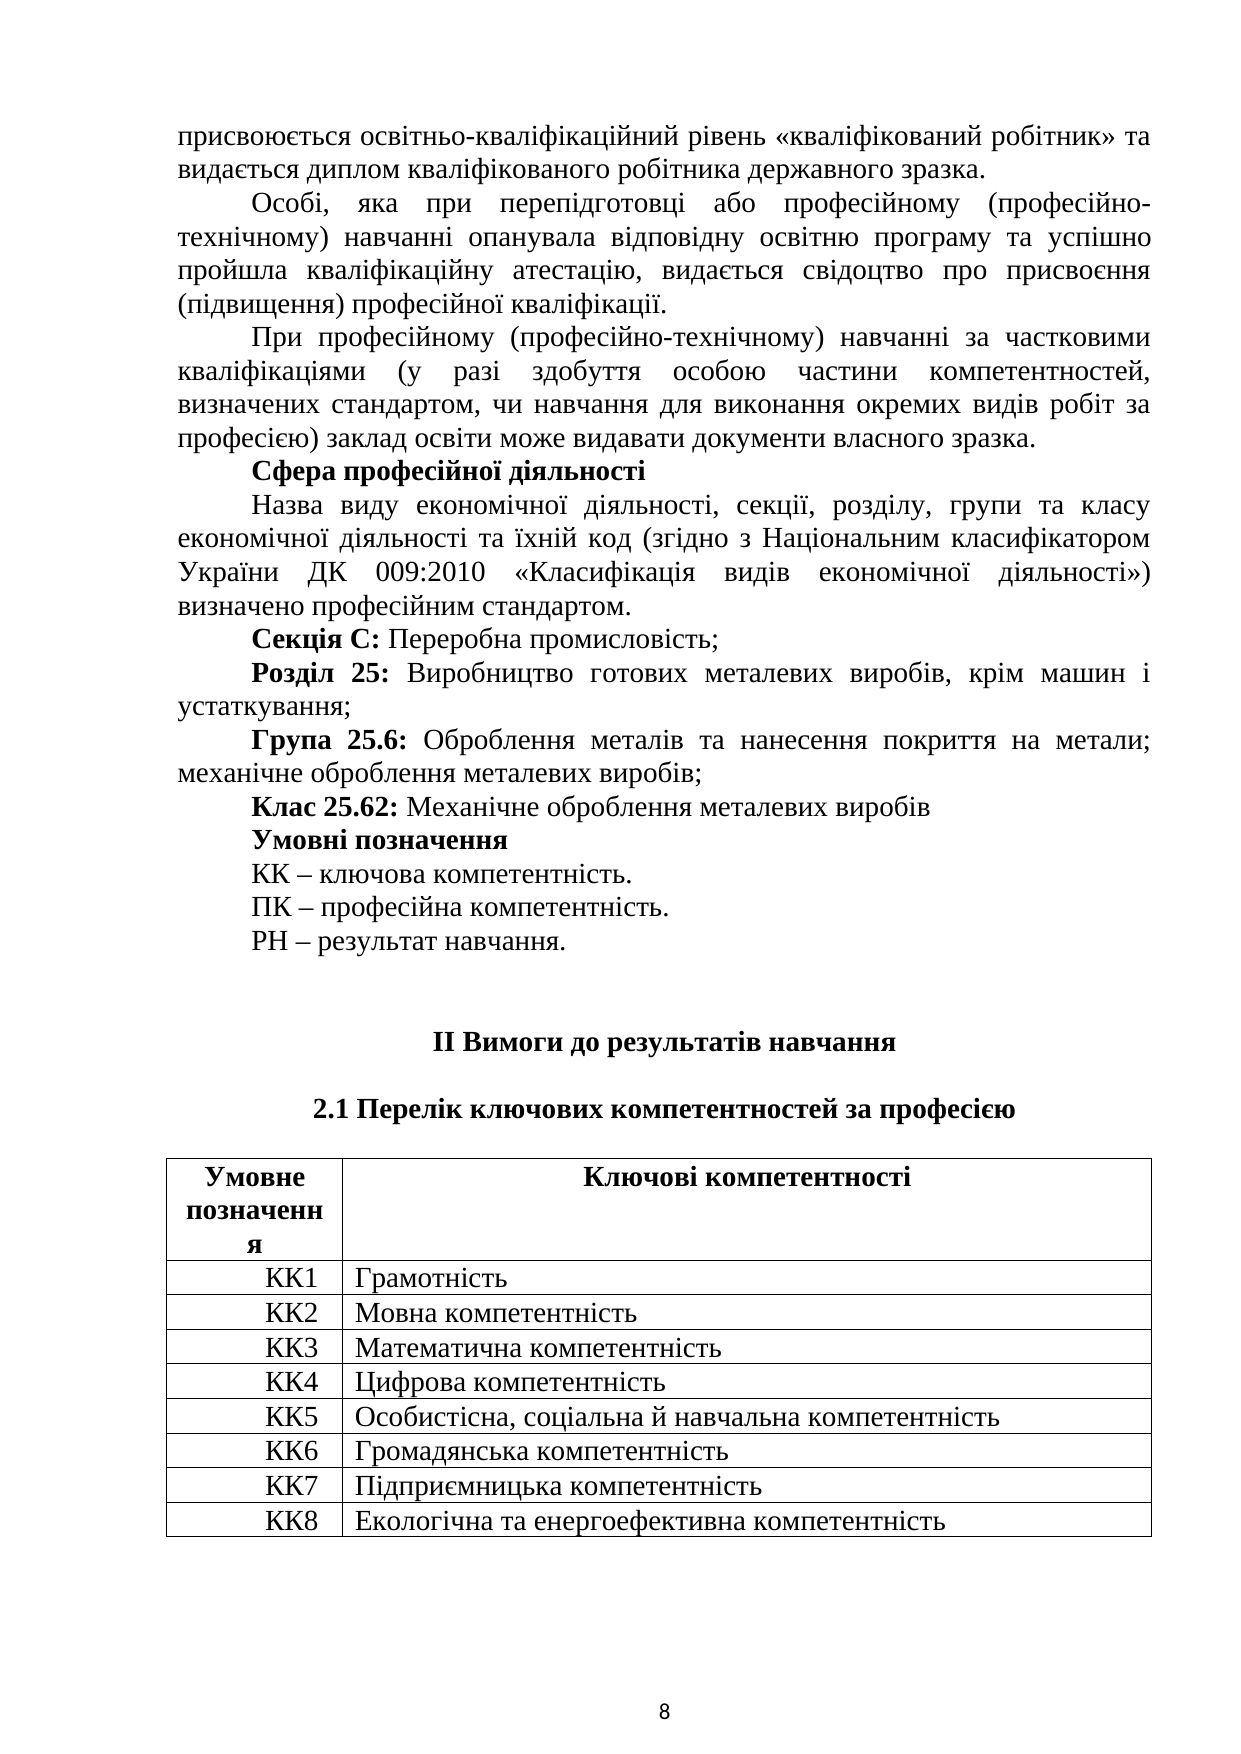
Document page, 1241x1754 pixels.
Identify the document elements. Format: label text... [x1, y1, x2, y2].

text Сфера професійної діяльності [177, 453, 1152, 487]
table_cell Підприємницька компетентність [343, 1468, 1151, 1502]
table_cell Мовна компетентність [343, 1295, 1151, 1329]
table_header Ключові компетентності [343, 1159, 1151, 1259]
table_cell Особистісна, соціальна й навчальна компетентність [343, 1399, 1151, 1432]
text РН – результат навчання. [177, 923, 1152, 957]
table_header Умовне позначення [167, 1159, 342, 1259]
table_cell Математична компетентність [343, 1330, 1151, 1363]
text Клас 25.62: Механічне оброблення металевих виробів [177, 789, 1152, 822]
text ІІ Вимоги до результатів навчання [177, 1024, 1152, 1057]
text Особі, яка при перепідготовці або професійному (професійно-технічному) навчанні опанувала відповідну освітню програму та успішно пройшла кваліфікаційну атестацію, видається свідоцтво про присвоєння (підвищення) професійної кваліфікації. [177, 185, 1152, 319]
table_cell Громадянська компетентність [343, 1434, 1151, 1467]
table_cell Грамотність [343, 1261, 1151, 1294]
table_cell КК7 [167, 1468, 342, 1502]
table_cell КК8 [167, 1503, 342, 1536]
table_cell КК3 [167, 1330, 342, 1363]
text Розділ 25: Виробництво готових металевих виробів, крім машин і устаткування; [177, 655, 1152, 722]
text Секція С: Переробна промисловість; [177, 621, 1152, 655]
text Група 25.6: Оброблення металів та нанесення покриття на метали; механічне оброблення металевих виробів; [177, 722, 1152, 789]
table_cell КК5 [167, 1399, 342, 1432]
table_cell КК6 [167, 1434, 342, 1467]
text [177, 118, 1152, 185]
text При професійному (професійно-технічному) навчанні за частковими кваліфікаціями (у разі здобуття особою частини компетентностей, визначених стандартом, чи навчання для виконання окремих видів робіт за професією) заклад освіти може видавати документи власного зразка. [177, 319, 1152, 453]
table_cell КК1 [167, 1261, 342, 1294]
table_cell Цифрова компетентність [343, 1364, 1151, 1398]
table_cell КК2 [167, 1295, 342, 1329]
text Назва виду економічної діяльності, секції, розділу, групи та класу економічної діяльності та їхній код (згідно з Національним класифікатором України ДК 009:2010 «Класифікація видів економічної діяльності») визначено професійним стандартом. [177, 487, 1152, 621]
text КК – ключова компетентність. [177, 856, 1152, 889]
text 2.1 Перелік ключових компетентностей за професією [177, 1091, 1152, 1124]
text Умовні позначення [177, 822, 1152, 856]
table_cell Екологічна та енергоефективна компетентність [343, 1503, 1151, 1536]
text ПК – професійна компетентність. [177, 889, 1152, 923]
table_cell КК4 [167, 1364, 342, 1398]
